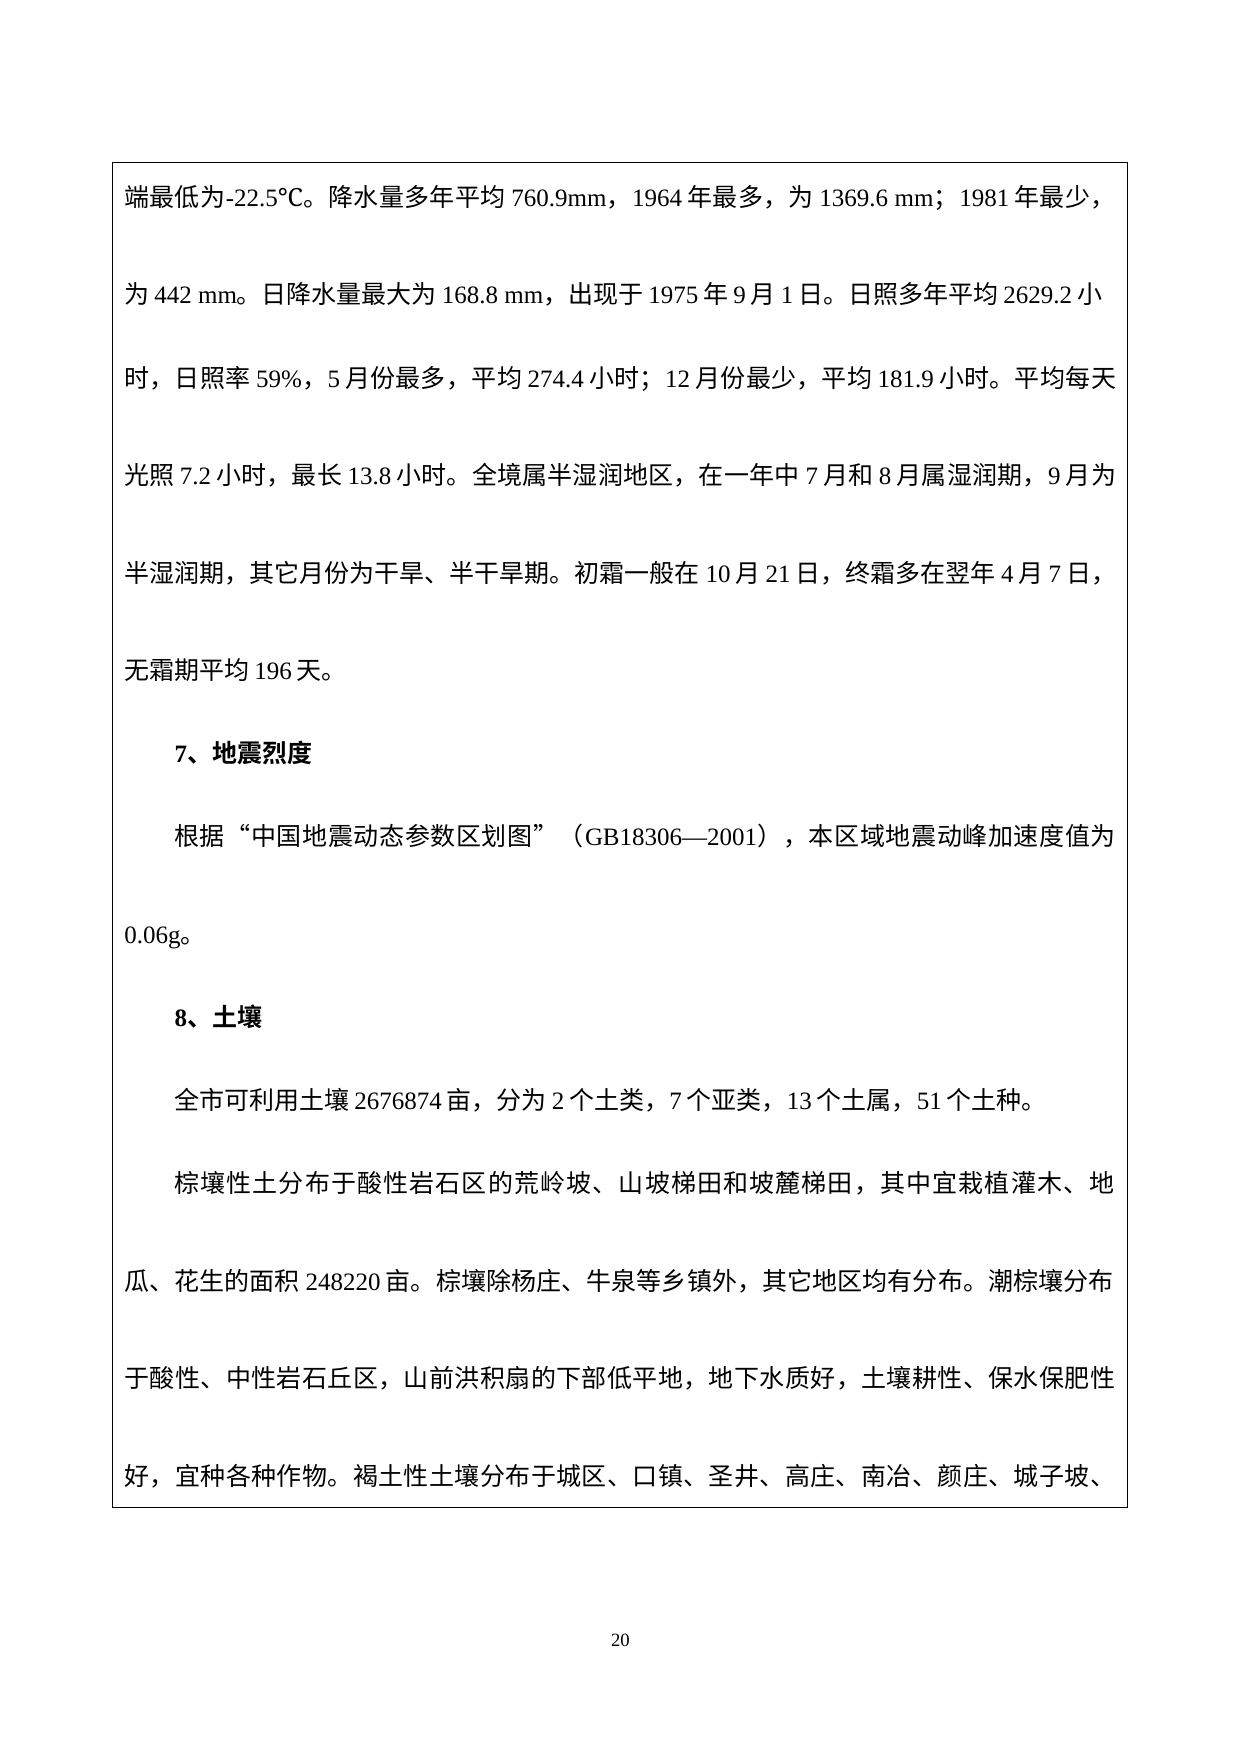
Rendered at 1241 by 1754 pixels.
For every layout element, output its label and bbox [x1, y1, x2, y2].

table_header [113, 163, 1127, 1507]
